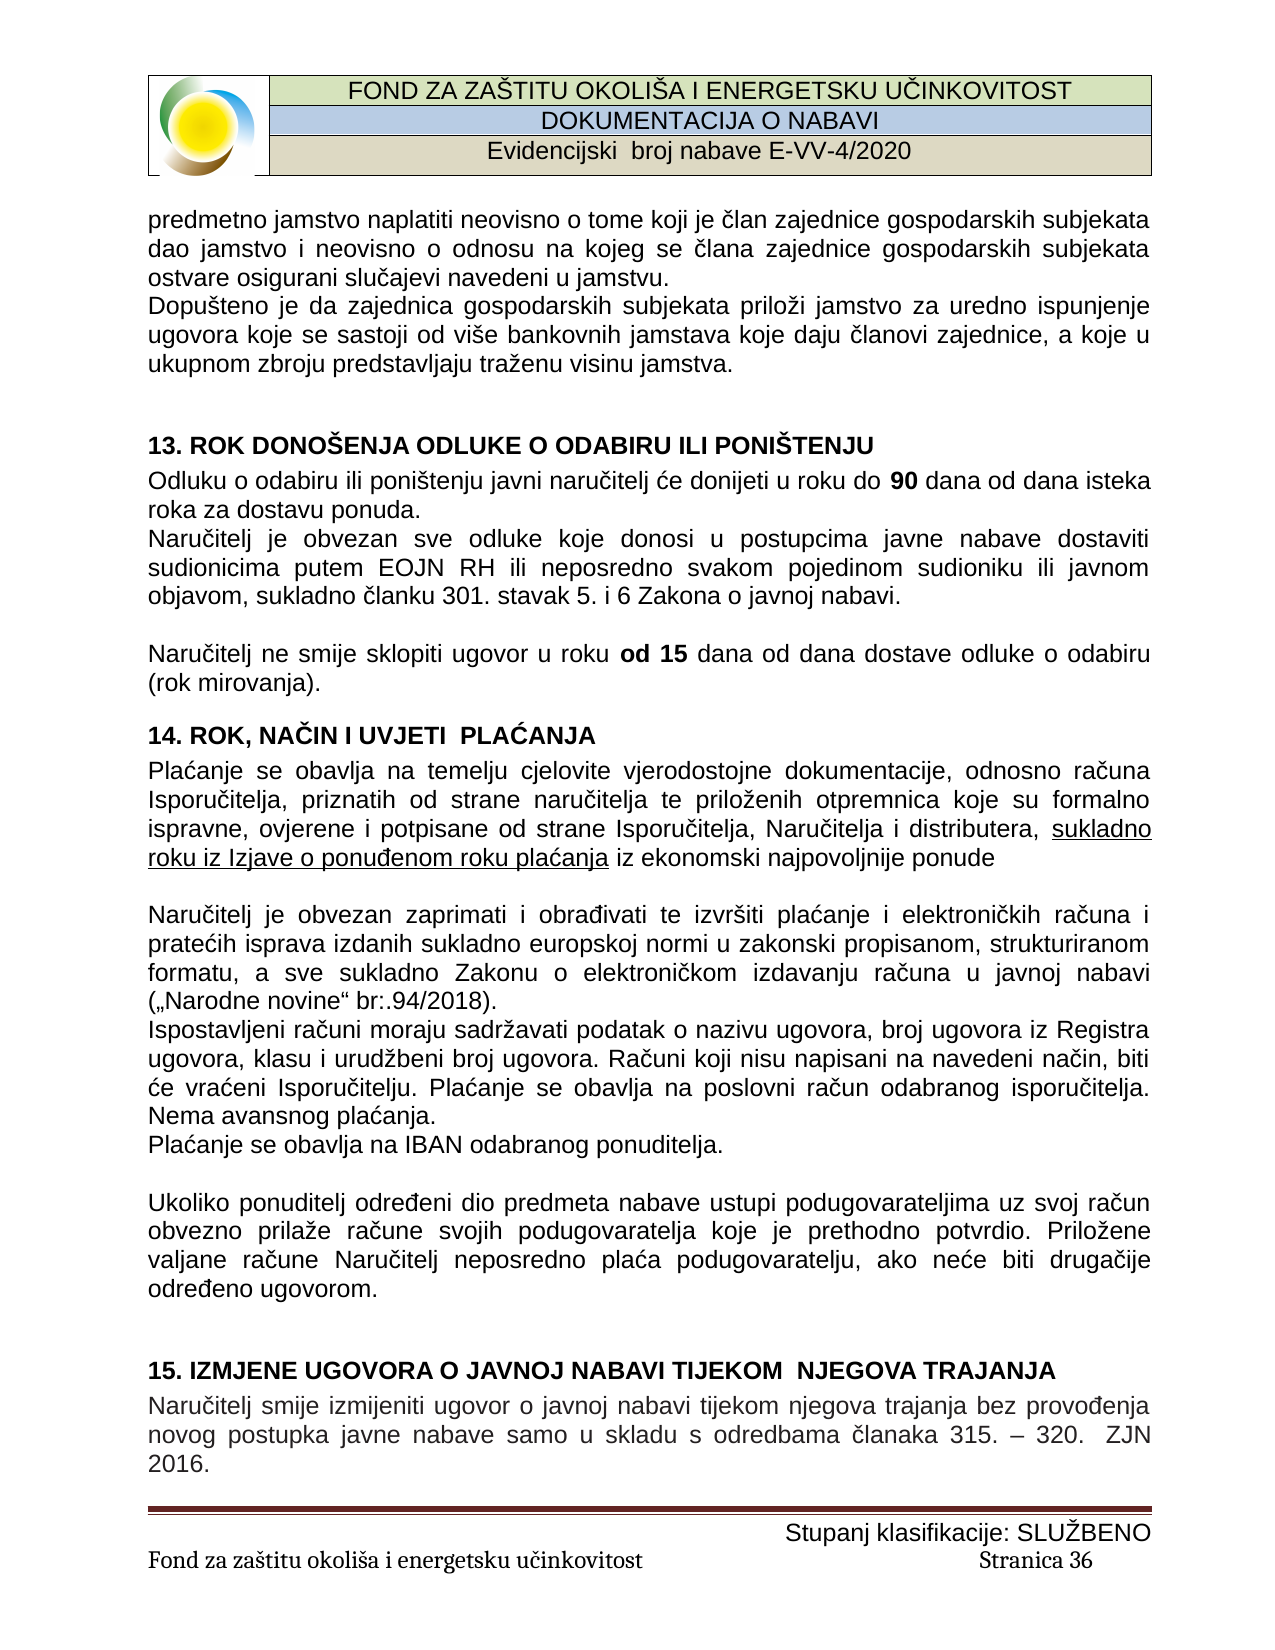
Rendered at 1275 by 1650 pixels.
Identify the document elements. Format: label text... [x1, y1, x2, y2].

subtitle 14. ROK, NAČIN I UVJETI PLAĆANJA [148, 721, 1152, 750]
text Dopušteno je da zajednica gospodarskih subjekata priloži jamstvo za uredno ispunjenje ugovora koje se sastoji od više bankovnih jamstava koje daju članovi zajednice, a koje u ukupnom zbroju predstavljaju traženu visinu jamstva. [148, 291, 1152, 377]
text Ispostavljeni računi moraju sadržavati podatak o nazivu ugovora, broj ugovora iz Registra ugovora, klasu i urudžbeni broj ugovora. Računi koji nisu napisani na navedeni način, biti će vraćeni Isporučitelju. Plaćanje se obavlja na poslovni račun odabranog isporučitelja. Nema avansnog plaćanja. [148, 1015, 1152, 1130]
text Plaćanje se obavlja na IBAN odabranog ponuditelja. [148, 1130, 1153, 1159]
subtitle 15. IZMJENE UGOVORA O JAVNOJ NABAVI TIJEKOM NJEGOVA TRAJANJA [148, 1356, 1152, 1385]
text Naručitelj smije izmijeniti ugovor o javnoj nabavi tijekom njegova trajanja bez provođenja novog postupka javne nabave samo u skladu s odredbama članaka 315. – 320. ZJN 2016. [148, 1391, 1152, 1477]
text Naručitelj je obvezan zaprimati i obrađivati te izvršiti plaćanje i elektroničkih računa i pratećih isprava izdanih sukladno europskoj normi u zakonski propisanom, strukturiranom formatu, a sve sukladno Zakonu o elektroničkom izdavanju računa u javnoj nabavi („Narodne novine“ br:.94/2018). [148, 900, 1152, 1015]
picture [159, 76, 255, 176]
subtitle 13. ROK DONOŠENJA ODLUKE O ODABIRU ILI PONIŠTENJU [148, 431, 1152, 460]
text Naručitelj je obvezan sve odluke koje donosi u postupcima javne nabave dostaviti sudionicima putem EOJN RH ili neposredno svakom pojedinom sudioniku ili javnom objavom, sukladno članku 301. stavak 5. i 6 Zakona o javnoj nabavi. [148, 524, 1152, 610]
text Plaćanje se obavlja na temelju cjelovite vjerodostojne dokumentacije, odnosno računa Isporučitelja, priznatih od strane naručitelja te priloženih otpremnica koje su formalno ispravne, ovjerene i potpisane od strane Isporučitelja, Naručitelja i distributera, sukladno roku iz Izjave o ponuđenom roku plaćanja iz ekonomski najpovoljnije ponude [148, 756, 1152, 871]
text Ukoliko ponuditelj određeni dio predmeta nabave ustupi podugovarateljima uz svoj račun obvezno prilaže račune svojih podugovaratelja koje je prethodno potvrdio. Priložene valjane račune Naručitelj neposredno plaća podugovaratelju, ako neće biti drugačije određeno ugovorom. [148, 1187, 1153, 1302]
text Odluku o odabiru ili poništenju javni naručitelj će donijeti u roku do 90 dana od dana isteka roka za dostavu ponuda. [148, 466, 1152, 524]
text Naručitelj ne smije sklopiti ugovor u roku od 15 dana od dana dostave odluke o odabiru (rok mirovanja). [148, 639, 1152, 696]
